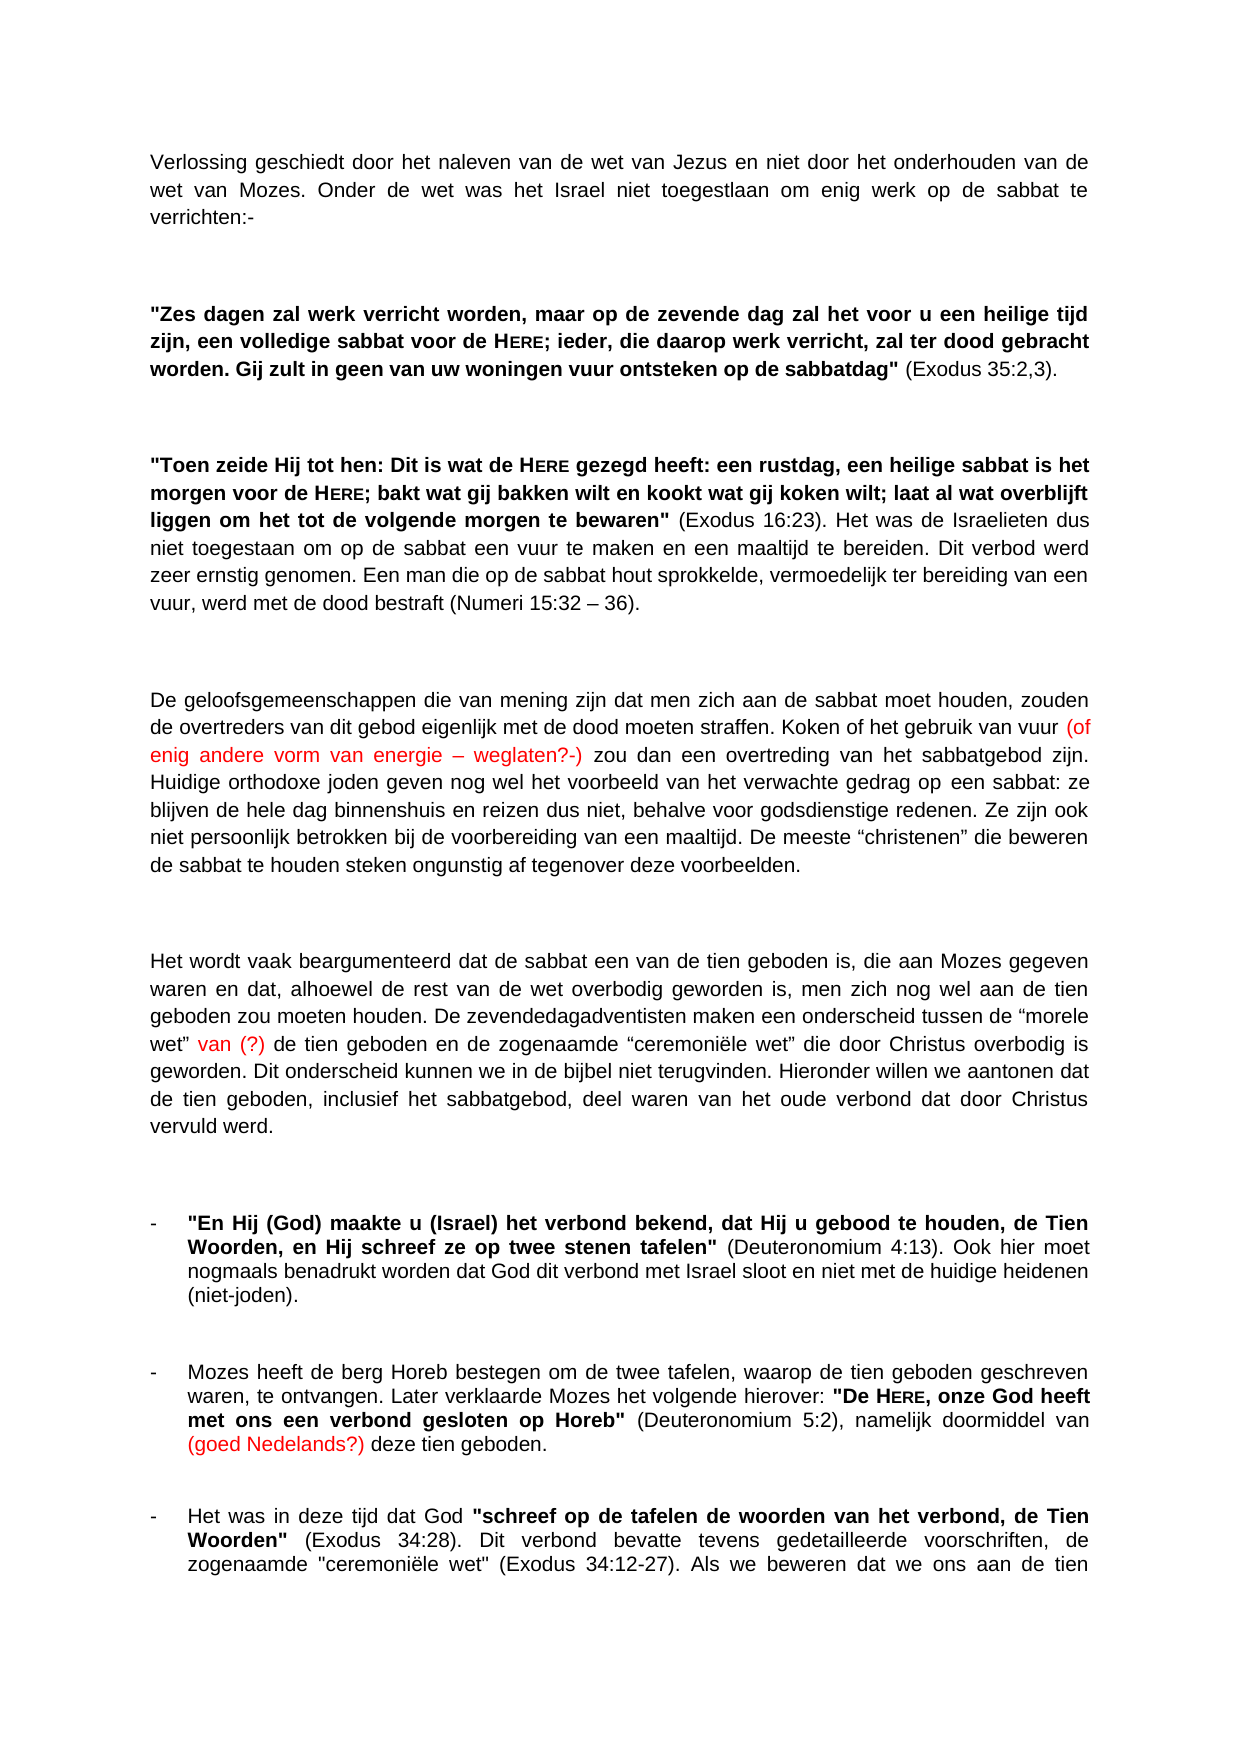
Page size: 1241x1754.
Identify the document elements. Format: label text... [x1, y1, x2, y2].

list "En Hij (God) maakte u (Israel) het verbond bekend, dat Hij u gebood te houden, de Tien Woorden, en Hij schreef ze op twee stenen tafelen" (Deuteronomium 4:13). Ook hier moet nogmaals benadrukt worden dat God dit verbond met Israel sloot en niet met de huidige heidenen (niet-joden). [150, 1211, 1090, 1307]
text "Zes dagen zal werk verricht worden, maar op de zevende dag zal het voor u een heilige tijd zijn, een volledige sabbat voor de HERE; ieder, die daarop werk verricht, zal ter dood gebracht worden. Gij zult in geen van uw woningen vuur ontsteken op de sabbatdag" (Exodus 35:2,3). [150, 302, 1090, 381]
text "Toen zeide Hij tot hen: Dit is wat de HERE gezegd heeft: een rustdag, een heilige sabbat is het morgen voor de HERE; bakt wat gij bakken wilt en kookt wat gij koken wilt; laat al wat overblijft liggen om het tot de volgende morgen te bewaren" (Exodus 16:23). Het was de Israelieten dus niet toegestaan om op de sabbat een vuur te maken en een maaltijd te bereiden. Dit verbod werd zeer ernstig genomen. Een man die op de sabbat hout sprokkelde, vermoedelijk ter bereiding van een vuur, werd met de dood bestraft (Numeri 15:32 – 36). [150, 453, 1090, 615]
text Het wordt vaak beargumenteerd dat de sabbat een van de tien geboden is, die aan Mozes gegeven waren en dat, alhoewel de rest van de wet overbodig geworden is, men zich nog wel aan de tien geboden zou moeten houden. De zevendedagadventisten maken een onderscheid tussen de “morele wet” van (?) de tien geboden en de zogenaamde “ceremoniële wet” die door Christus overbodig is geworden. Dit onderscheid kunnen we in de bijbel niet terugvinden. Hieronder willen we aantonen dat de tien geboden, inclusief het sabbatgebod, deel waren van het oude verbond dat door Christus vervuld werd. [150, 949, 1090, 1138]
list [150, 1504, 1090, 1576]
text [150, 150, 1090, 229]
text De geloofsgemeenschappen die van mening zijn dat men zich aan de sabbat moet houden, zouden de overtreders van dit gebod eigenlijk met de dood moeten straffen. Koken of het gebruik van vuur (of enig andere vorm van energie – weglaten?-) zou dan een overtreding van het sabbatgebod zijn. Huidige orthodoxe joden geven nog wel het voorbeeld van het verwachte gedrag op een sabbat: ze blijven de hele dag binnenshuis en reizen dus niet, behalve voor godsdienstige redenen. Ze zijn ook niet persoonlijk betrokken bij de voorbereiding van een maaltijd. De meeste “christenen” die beweren de sabbat te houden steken ongunstig af tegenover deze voorbeelden. [150, 687, 1090, 876]
list Mozes heeft de berg Horeb bestegen om de twee tafelen, waarop de tien geboden geschreven waren, te ontvangen. Later verklaarde Mozes het volgende hierover: "De HERE, onze God heeft met ons een verbond gesloten op Horeb" (Deuteronomium 5:2), namelijk doormiddel van (goed Nedelands?) deze tien geboden. [150, 1360, 1090, 1456]
